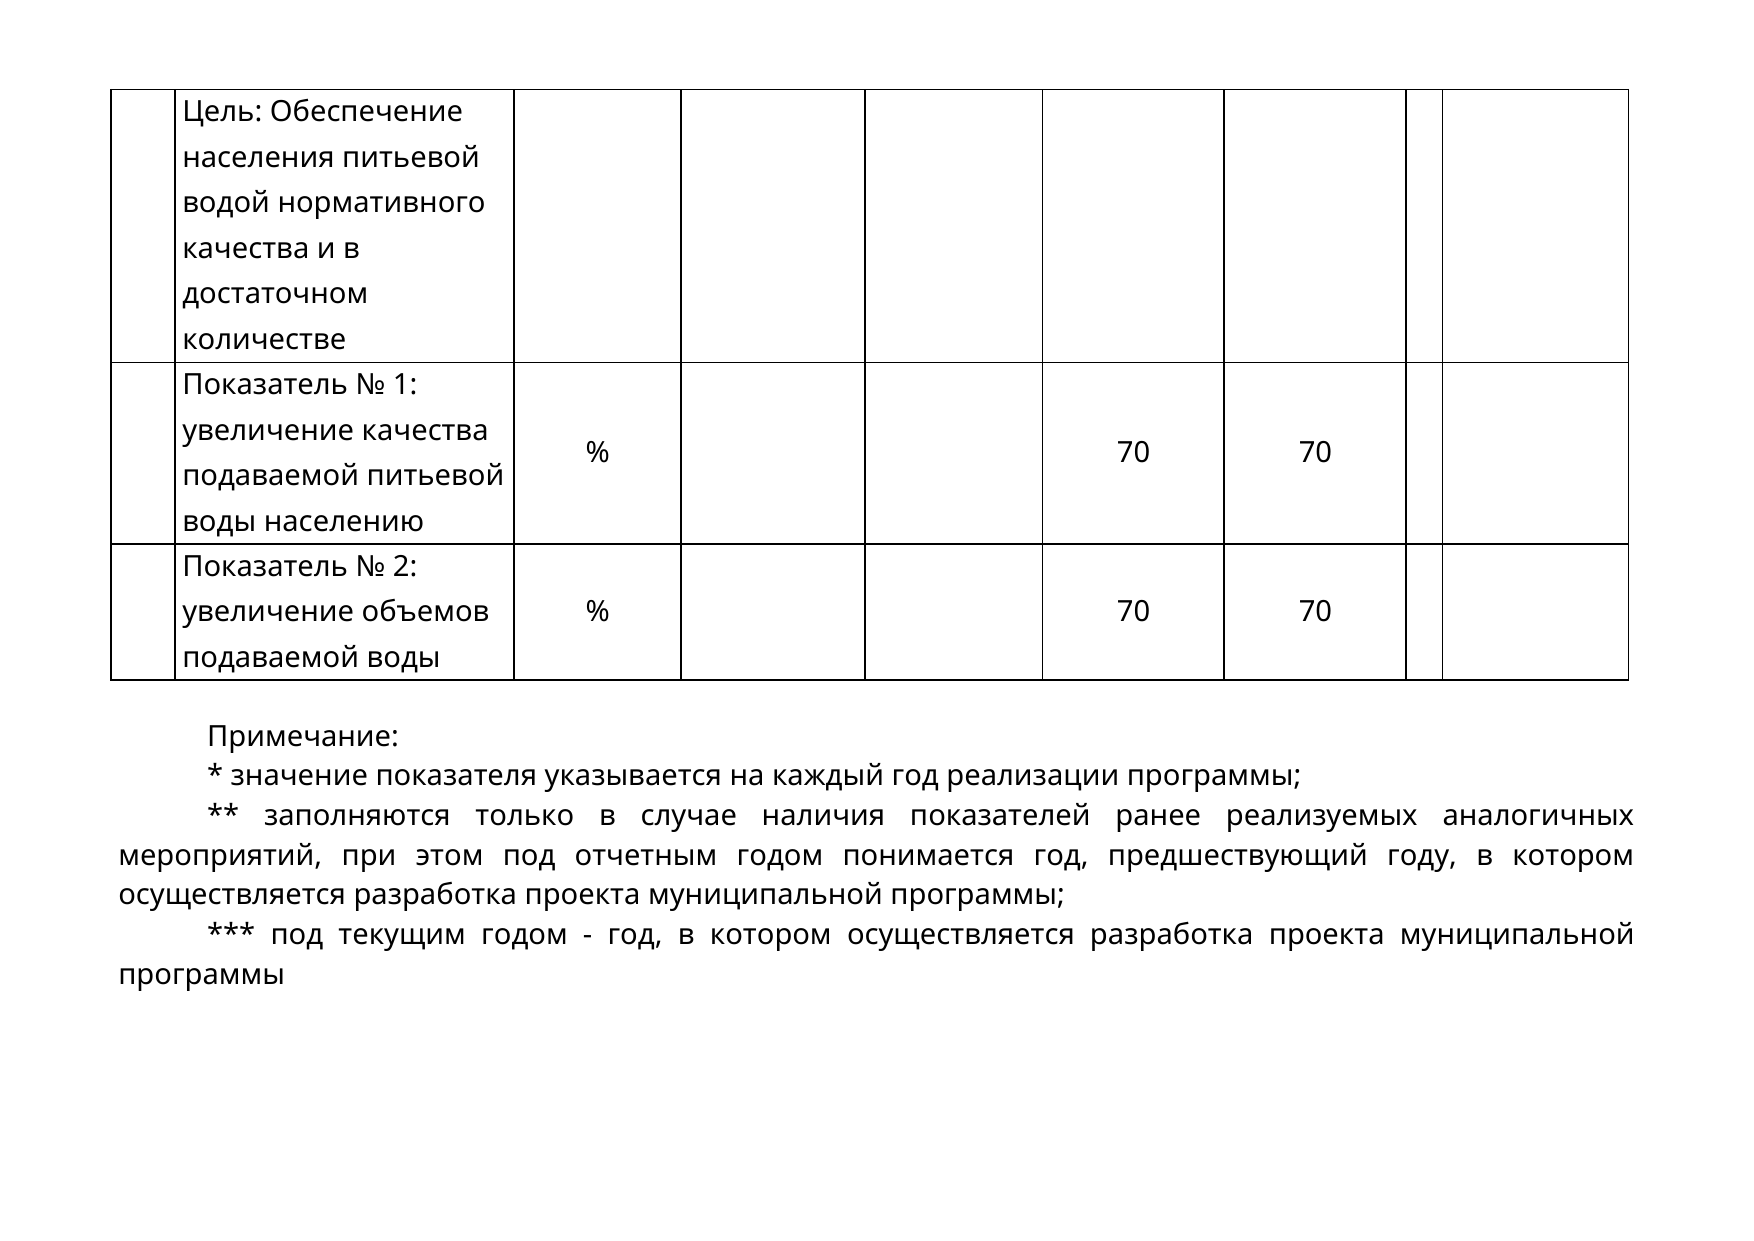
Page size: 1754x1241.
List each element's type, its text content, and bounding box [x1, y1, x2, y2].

table_cell [1407, 363, 1442, 543]
table_cell [112, 363, 174, 543]
table_cell 70 [1043, 545, 1223, 679]
table_cell [682, 545, 864, 679]
table_cell % [515, 363, 680, 543]
table_cell [112, 90, 174, 362]
table_cell Цель: Обеспечение населения питьевой водой нормативного качества и в достаточном количестве [176, 90, 513, 362]
table_cell [1443, 545, 1628, 679]
table_cell 70 [1225, 363, 1405, 543]
text *** под текущим годом - год, в котором осуществляется разработка проекта муниципальной программы [118, 913, 1636, 993]
table_cell Показатель № 1: увеличение качества подаваемой питьевой воды населению [176, 363, 513, 543]
table_cell [1225, 90, 1405, 362]
text Примечание: [118, 715, 1636, 754]
table_cell [1407, 90, 1442, 362]
table_cell [866, 363, 1042, 543]
table_cell % [515, 545, 680, 679]
text ** заполняются только в случае наличия показателей ранее реализуемых аналогичных мероприятий, при этом под отчетным годом понимается год, предшествующий году, в котором осуществляется разработка проекта муниципальной программы; [118, 794, 1636, 913]
table_cell 70 [1225, 545, 1405, 679]
table_cell [682, 363, 864, 543]
table_cell [1443, 90, 1628, 362]
table_cell [1043, 90, 1223, 362]
table_cell Показатель № 2: увеличение объемов подаваемой воды [176, 545, 513, 679]
table_cell [866, 90, 1042, 362]
table_cell [682, 90, 864, 362]
table_cell [1443, 363, 1628, 543]
table_cell [1407, 545, 1442, 679]
table_cell 70 [1043, 363, 1223, 543]
table_cell [112, 545, 174, 679]
table_cell [866, 545, 1042, 679]
table_cell [515, 90, 680, 362]
text * значение показателя указывается на каждый год реализации программы; [118, 754, 1636, 794]
